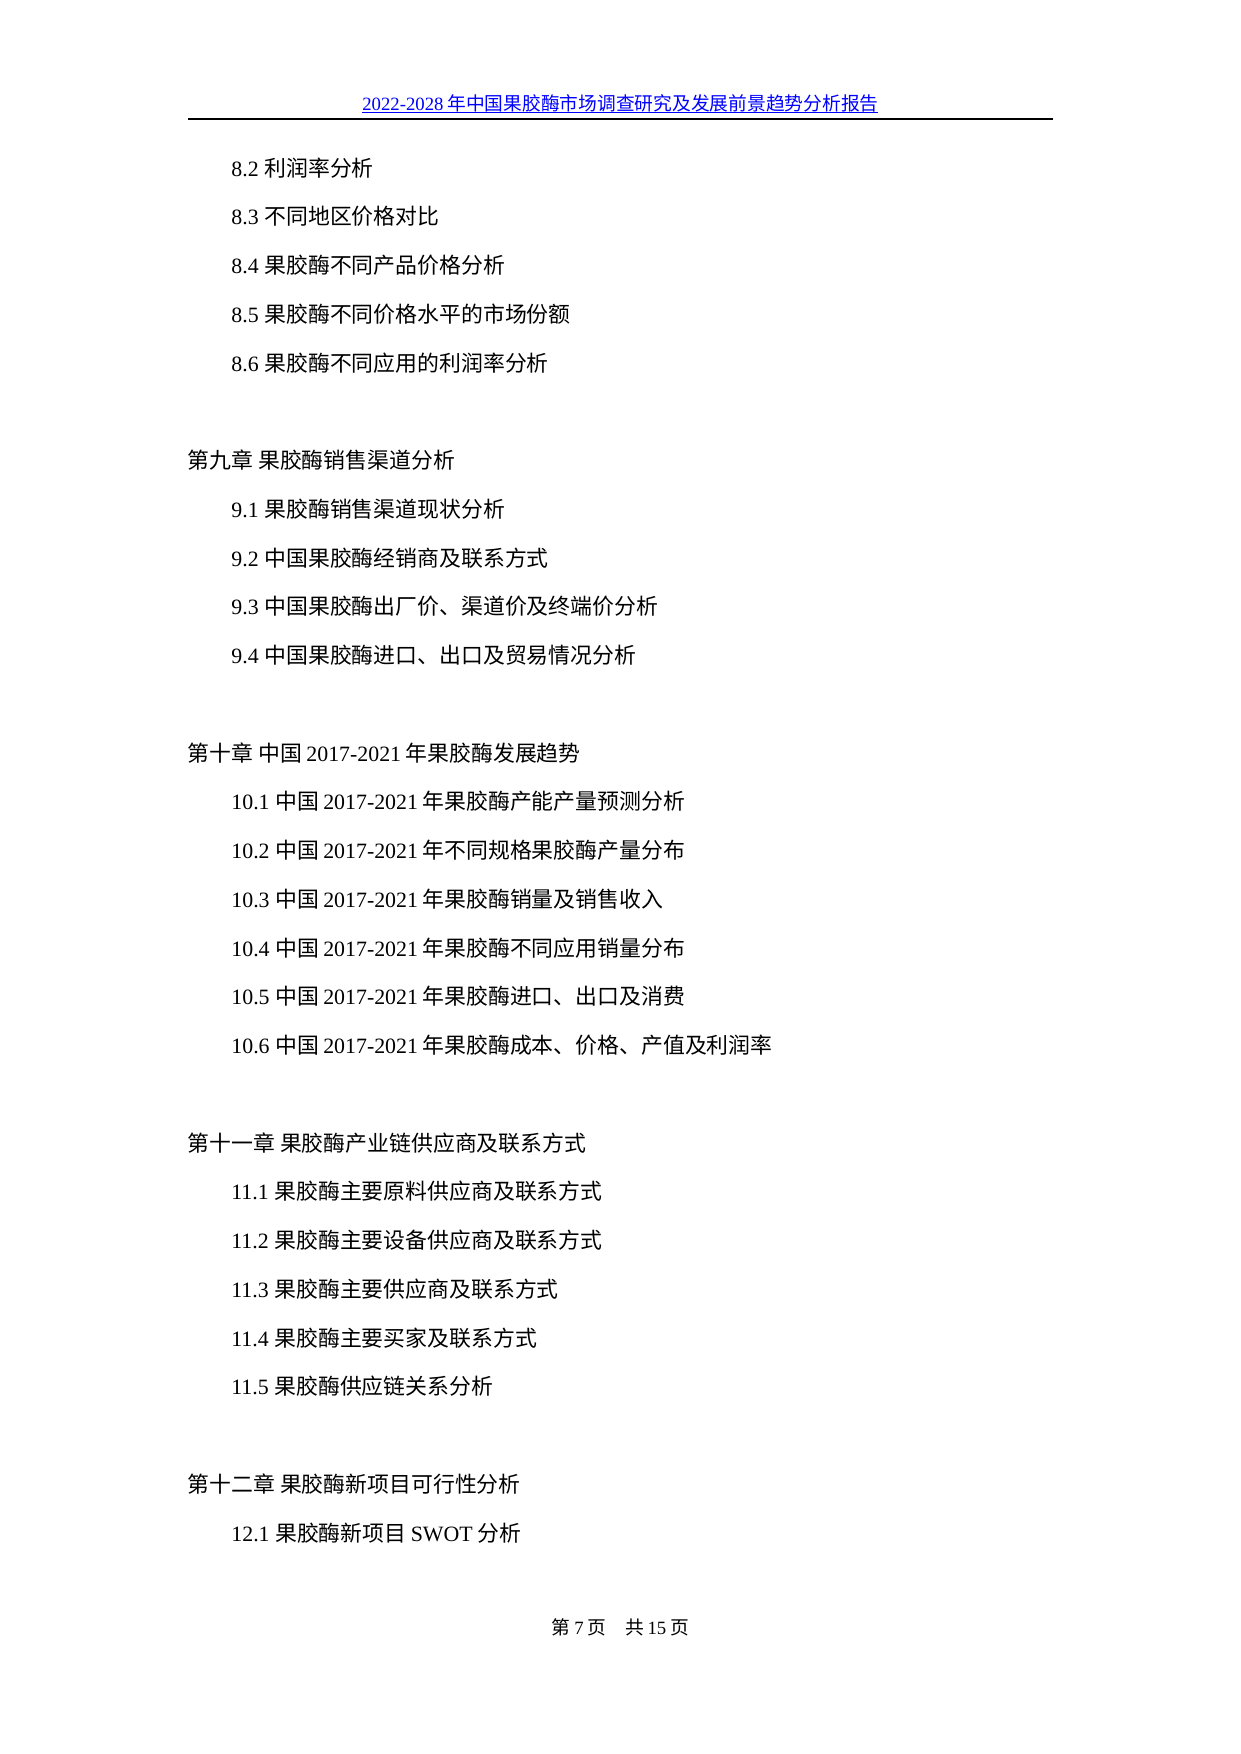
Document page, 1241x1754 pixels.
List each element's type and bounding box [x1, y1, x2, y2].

text [187, 150, 1053, 1548]
